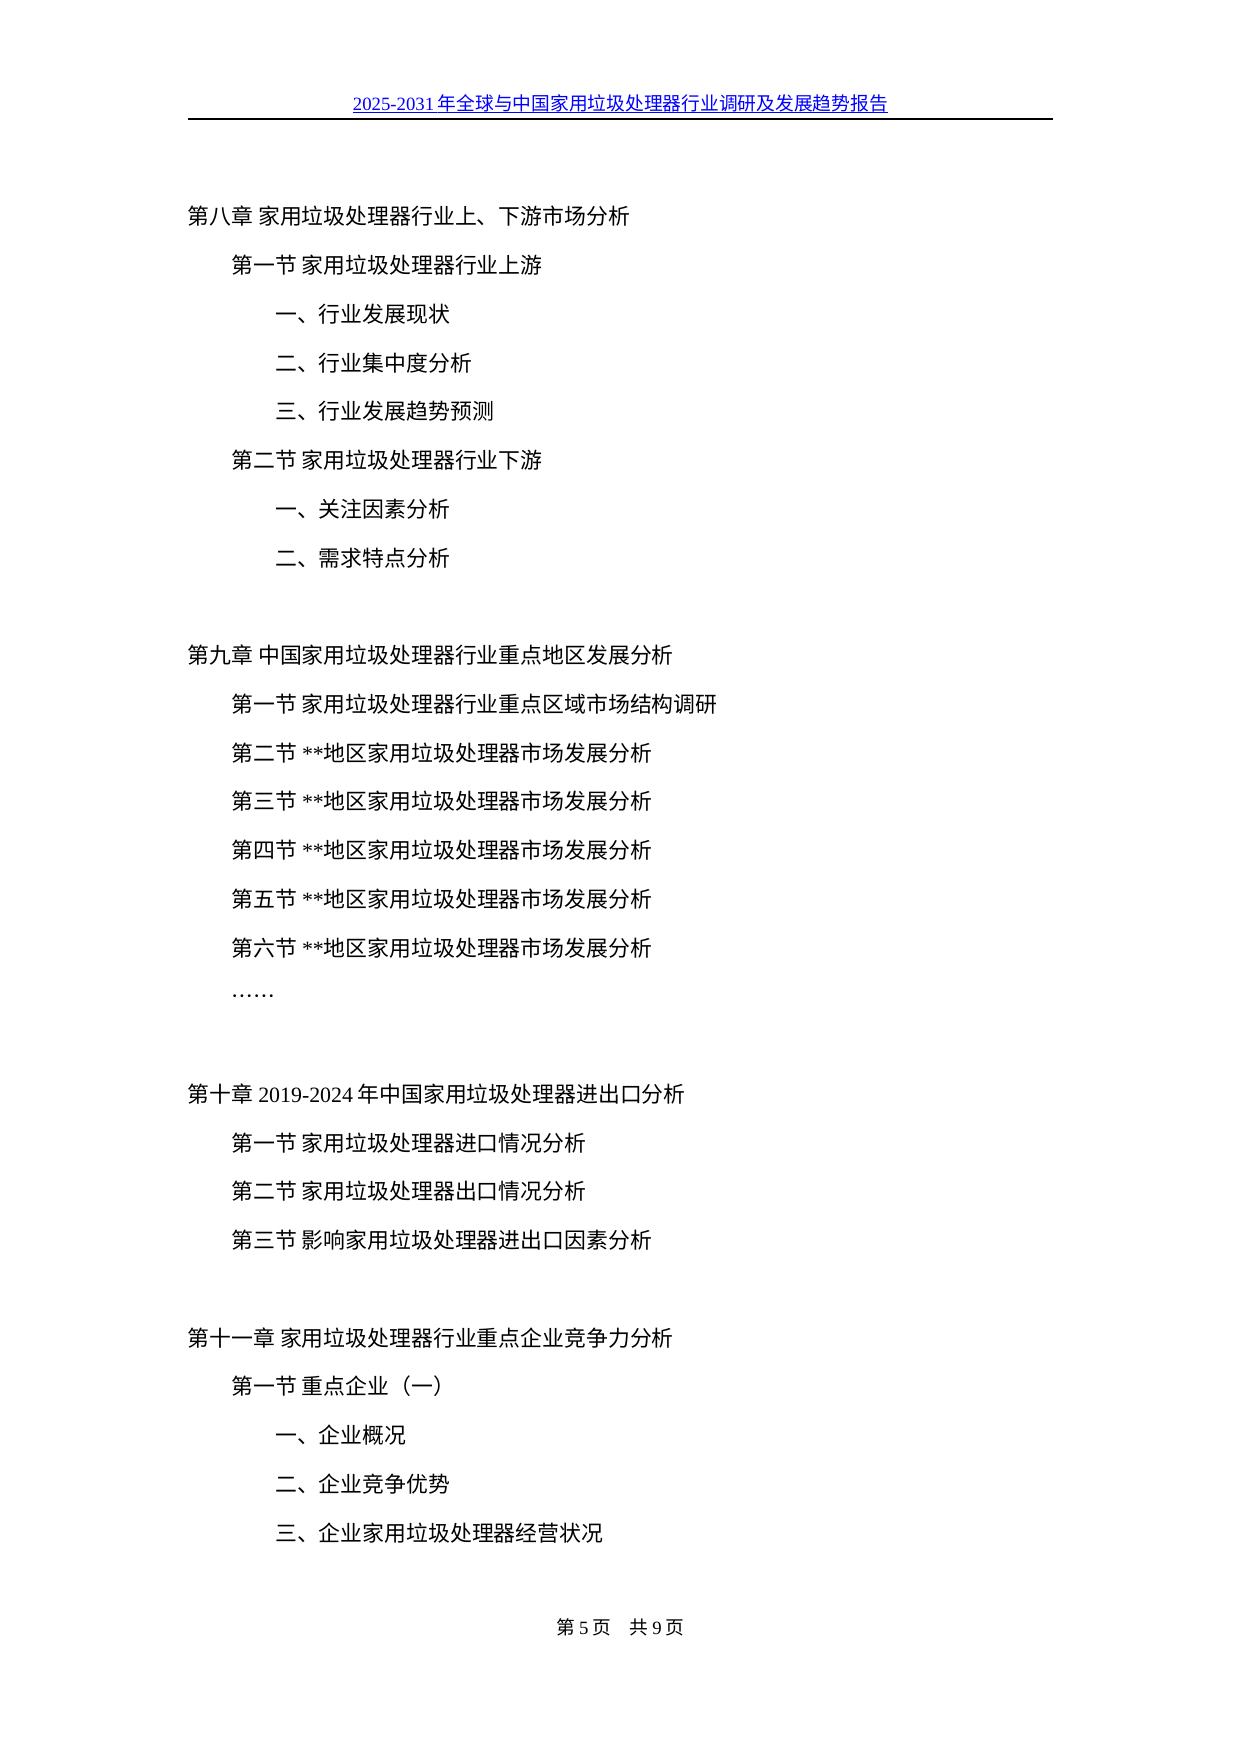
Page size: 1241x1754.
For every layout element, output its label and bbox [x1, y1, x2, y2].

text [187, 150, 1053, 1548]
